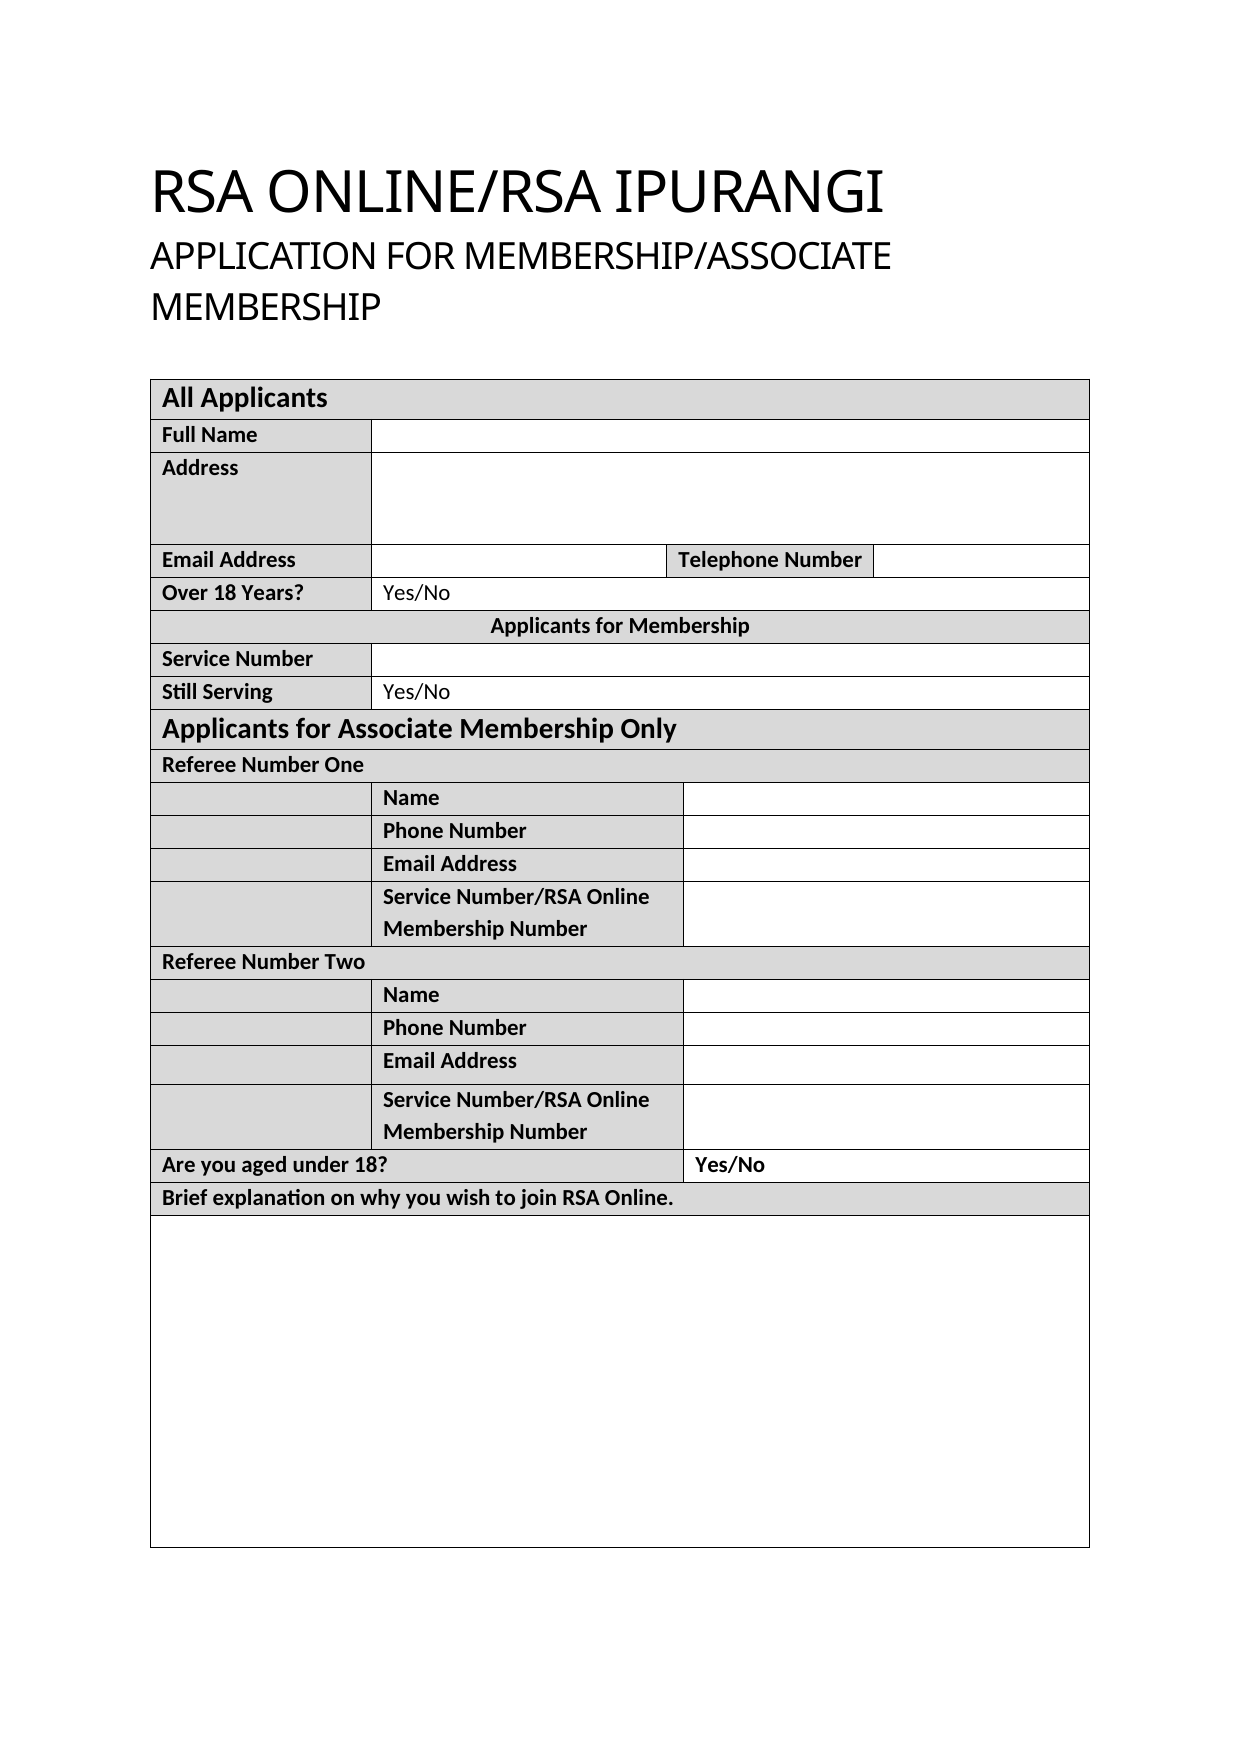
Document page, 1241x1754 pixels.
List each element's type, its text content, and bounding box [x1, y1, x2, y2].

table_cell Name [372, 980, 683, 1012]
table_cell Service Number/RSA Online Membership Number [372, 1085, 683, 1149]
table_cell Email Address [372, 849, 683, 881]
table_cell [684, 882, 1089, 946]
table_cell [684, 849, 1089, 881]
table_cell Service Number/RSA Online Membership Number [372, 882, 683, 946]
table_cell [372, 545, 666, 577]
table_cell Email Address [151, 545, 371, 577]
table_cell Applicants for Membership [151, 611, 1089, 643]
table_cell [151, 1013, 371, 1045]
table_cell [151, 816, 371, 848]
table_cell [372, 644, 1089, 676]
table_cell Phone Number [372, 816, 683, 848]
table_cell Referee Number Two [151, 947, 1089, 979]
table_cell [684, 1013, 1089, 1045]
table_cell [684, 1085, 1089, 1149]
table_cell [372, 453, 1089, 544]
table_cell [684, 980, 1089, 1012]
table_cell [151, 849, 371, 881]
table_header All Applicants [151, 380, 1089, 419]
table_cell [684, 1046, 1089, 1084]
table_cell Referee Number One [151, 750, 1089, 782]
table_cell [151, 980, 371, 1012]
table_cell [151, 1085, 371, 1149]
table_cell Yes/No [372, 677, 1089, 709]
table_cell Address [151, 453, 371, 544]
table_cell [151, 1046, 371, 1084]
table_cell Over 18 Years? [151, 578, 371, 610]
table_cell Telephone Number [667, 545, 873, 577]
table_cell Still Serving [151, 677, 371, 709]
table_cell Yes/No [684, 1150, 1089, 1182]
title RSA ONLINE/RSA IPURANGI [150, 150, 1090, 229]
table_cell Service Number [151, 644, 371, 676]
table_cell Are you aged under 18? [151, 1150, 683, 1182]
table_cell Yes/No [372, 578, 1089, 610]
table_cell [151, 882, 371, 946]
title APPLICATION FOR MEMBERSHIP/ASSOCIATE MEMBERSHIP [150, 229, 1090, 332]
table_cell [684, 783, 1089, 815]
table_cell Phone Number [372, 1013, 683, 1045]
table_cell [874, 545, 1089, 577]
table_cell [372, 420, 1089, 452]
table_cell Applicants for Associate Membership Only [151, 710, 1089, 749]
table_cell Name [372, 783, 683, 815]
table_cell [151, 1216, 1089, 1547]
table_cell Email Address [372, 1046, 683, 1084]
table_cell Full Name [151, 420, 371, 452]
table_cell [684, 816, 1089, 848]
table_cell [151, 783, 371, 815]
table_cell Brief explanation on why you wish to join RSA Online. [151, 1183, 1089, 1215]
